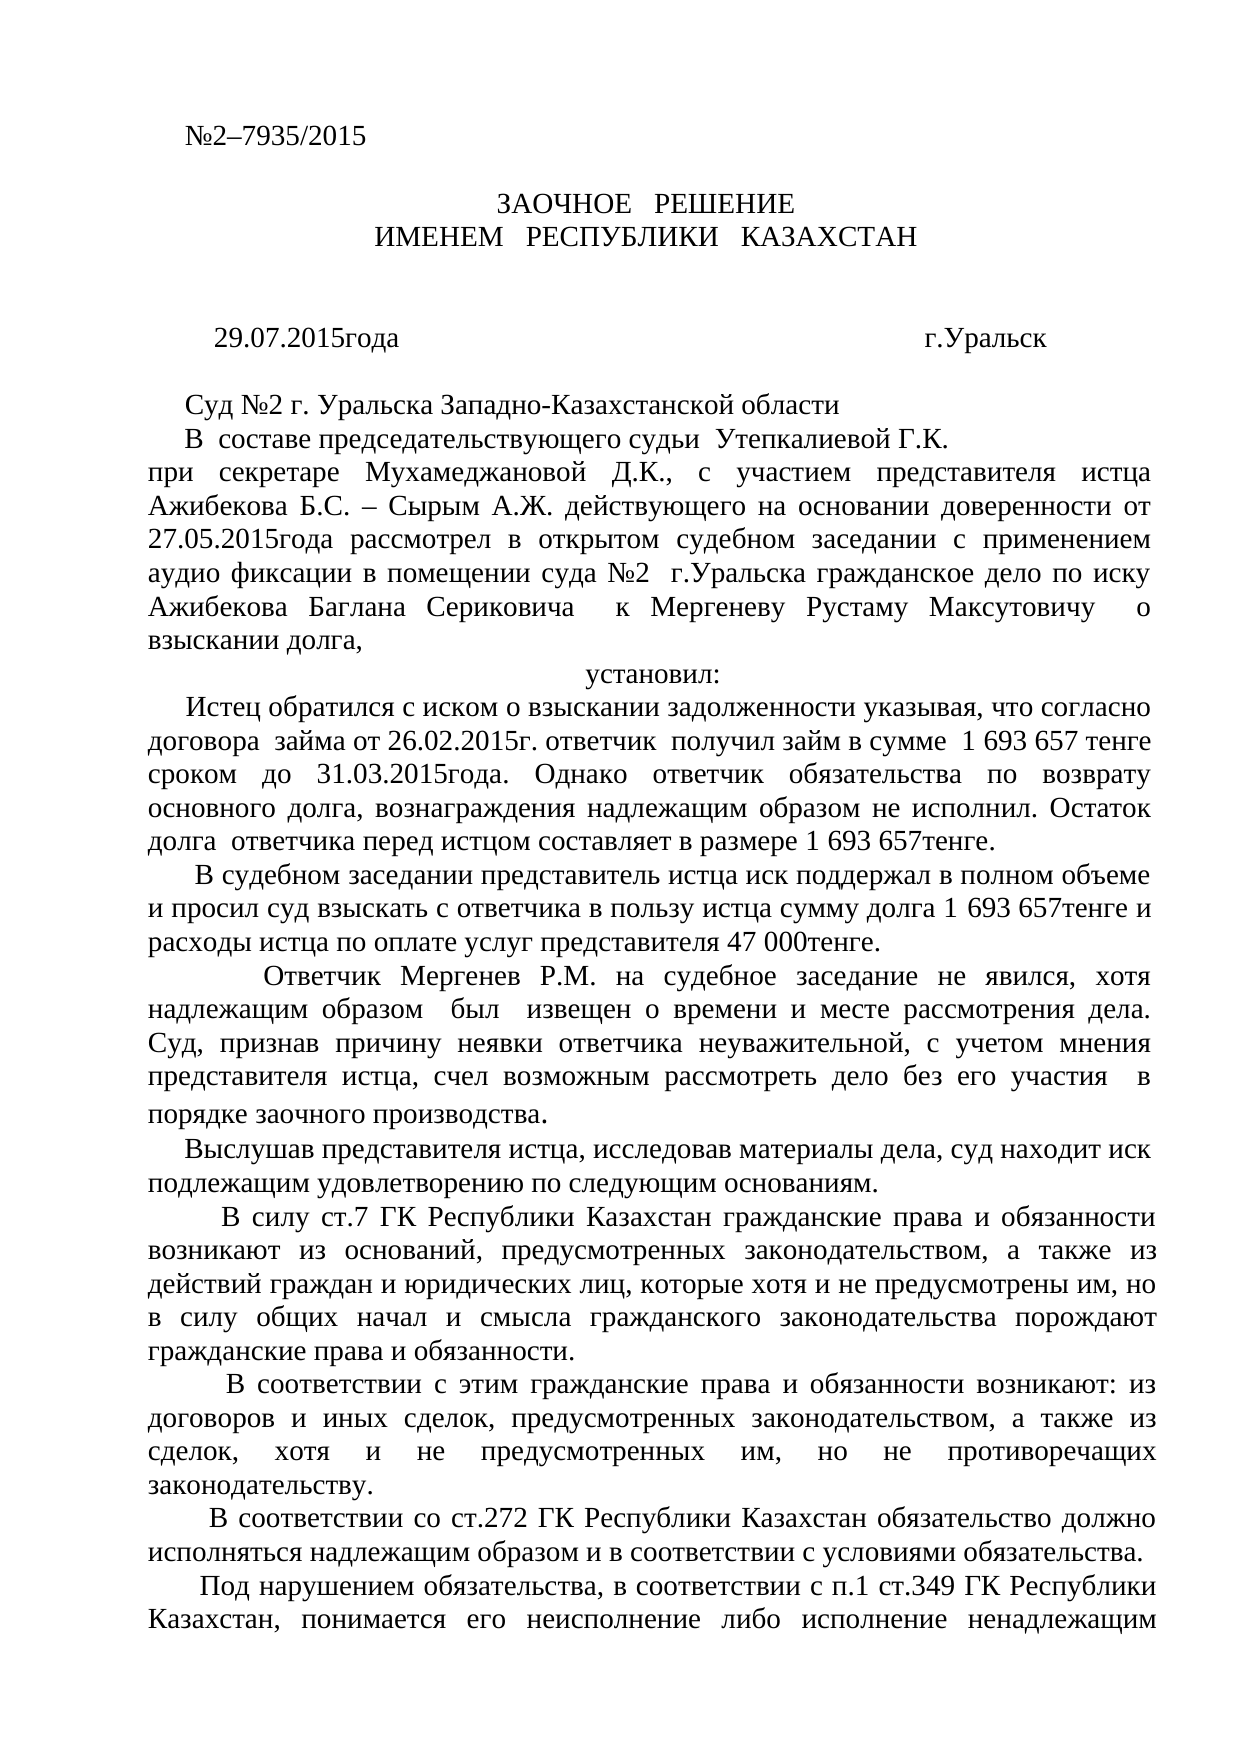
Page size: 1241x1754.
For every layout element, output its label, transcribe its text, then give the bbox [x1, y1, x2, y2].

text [118, 1568, 1158, 1635]
text В судебном заседании представитель истца иск поддержал в полном объеме и просил суд взыскать с ответчика в пользу истца сумму долга 1 693 657тенге и расходы истца по оплате услуг представителя 47 000тенге. [148, 857, 1152, 958]
subtitle №2–7935/2015 [177, 118, 1152, 152]
text В соответствии со ст.272 ГК Республики Казахстан обязательство должно исполняться надлежащим образом и в соответствии с условиями обязательства. [118, 1501, 1158, 1568]
text В составе председательствующего судьи Утепкалиевой Г.К. [148, 421, 1152, 454]
text Истец обратился с иском о взыскании задолженности указывая, что согласно договора займа от 26.02.2015г. ответчик получил займ в сумме 1 693 657 тенге сроком до 31.03.2015года. Однако ответчик обязательства по возврату основного долга, вознаграждения надлежащим образом не исполнил. Остаток долга ответчика перед истцом составляет в размере 1 693 657тенге. [148, 689, 1152, 857]
text В соответствии с этим гражданские права и обязанности возникают: из договоров и иных сделок, предусмотренных законодательством, а также из сделок, хотя и не предусмотренных им, но не противоречащих законодательству. [118, 1366, 1158, 1501]
text 29.07.2015года г.Уральск [177, 320, 1152, 353]
text ИМЕНЕМ РЕСПУБЛИКИ КАЗАХСТАН [140, 219, 1152, 253]
text ЗАОЧНОЕ РЕШЕНИЕ [140, 152, 1152, 219]
text В силу ст.7 ГК Республики Казахстан гражданские права и обязанности возникают из оснований, предусмотренных законодательством, а также из действий граждан и юридических лиц, которые хотя и не предусмотрены им, но в силу общих начал и смысла гражданского законодательства порождают гражданские права и обязанности. [118, 1199, 1158, 1366]
text Выслушав представителя истца, исследовав материалы дела, суд находит иск подлежащим удовлетворению по следующим основаниям. [148, 1132, 1152, 1199]
text Суд №2 г. Уральска Западно-Казахстанской области [177, 387, 1152, 421]
text установил: [148, 656, 1152, 689]
text Ответчик Мергенев Р.М. на судебное заседание не явился, хотя надлежащим образом был извещен о времени и месте рассмотрения дела. Суд, признав причину неявки ответчика неуважительной, с учетом мнения представителя истца, счел возможным рассмотреть дело без его участия в порядке заочного производства. [148, 958, 1152, 1132]
text при секретаре Мухамеджановой Д.К., с участием представителя истца Ажибекова Б.С. – Сырым А.Ж. действующего на основании доверенности от 27.05.2015года рассмотрел в открытом судебном заседании с применением аудио фиксации в помещении суда №2 г.Уральска гражданское дело по иску Ажибекова Баглана Сериковича к Мергеневу Рустаму Максутовичу о взыскании долга, [148, 454, 1152, 656]
